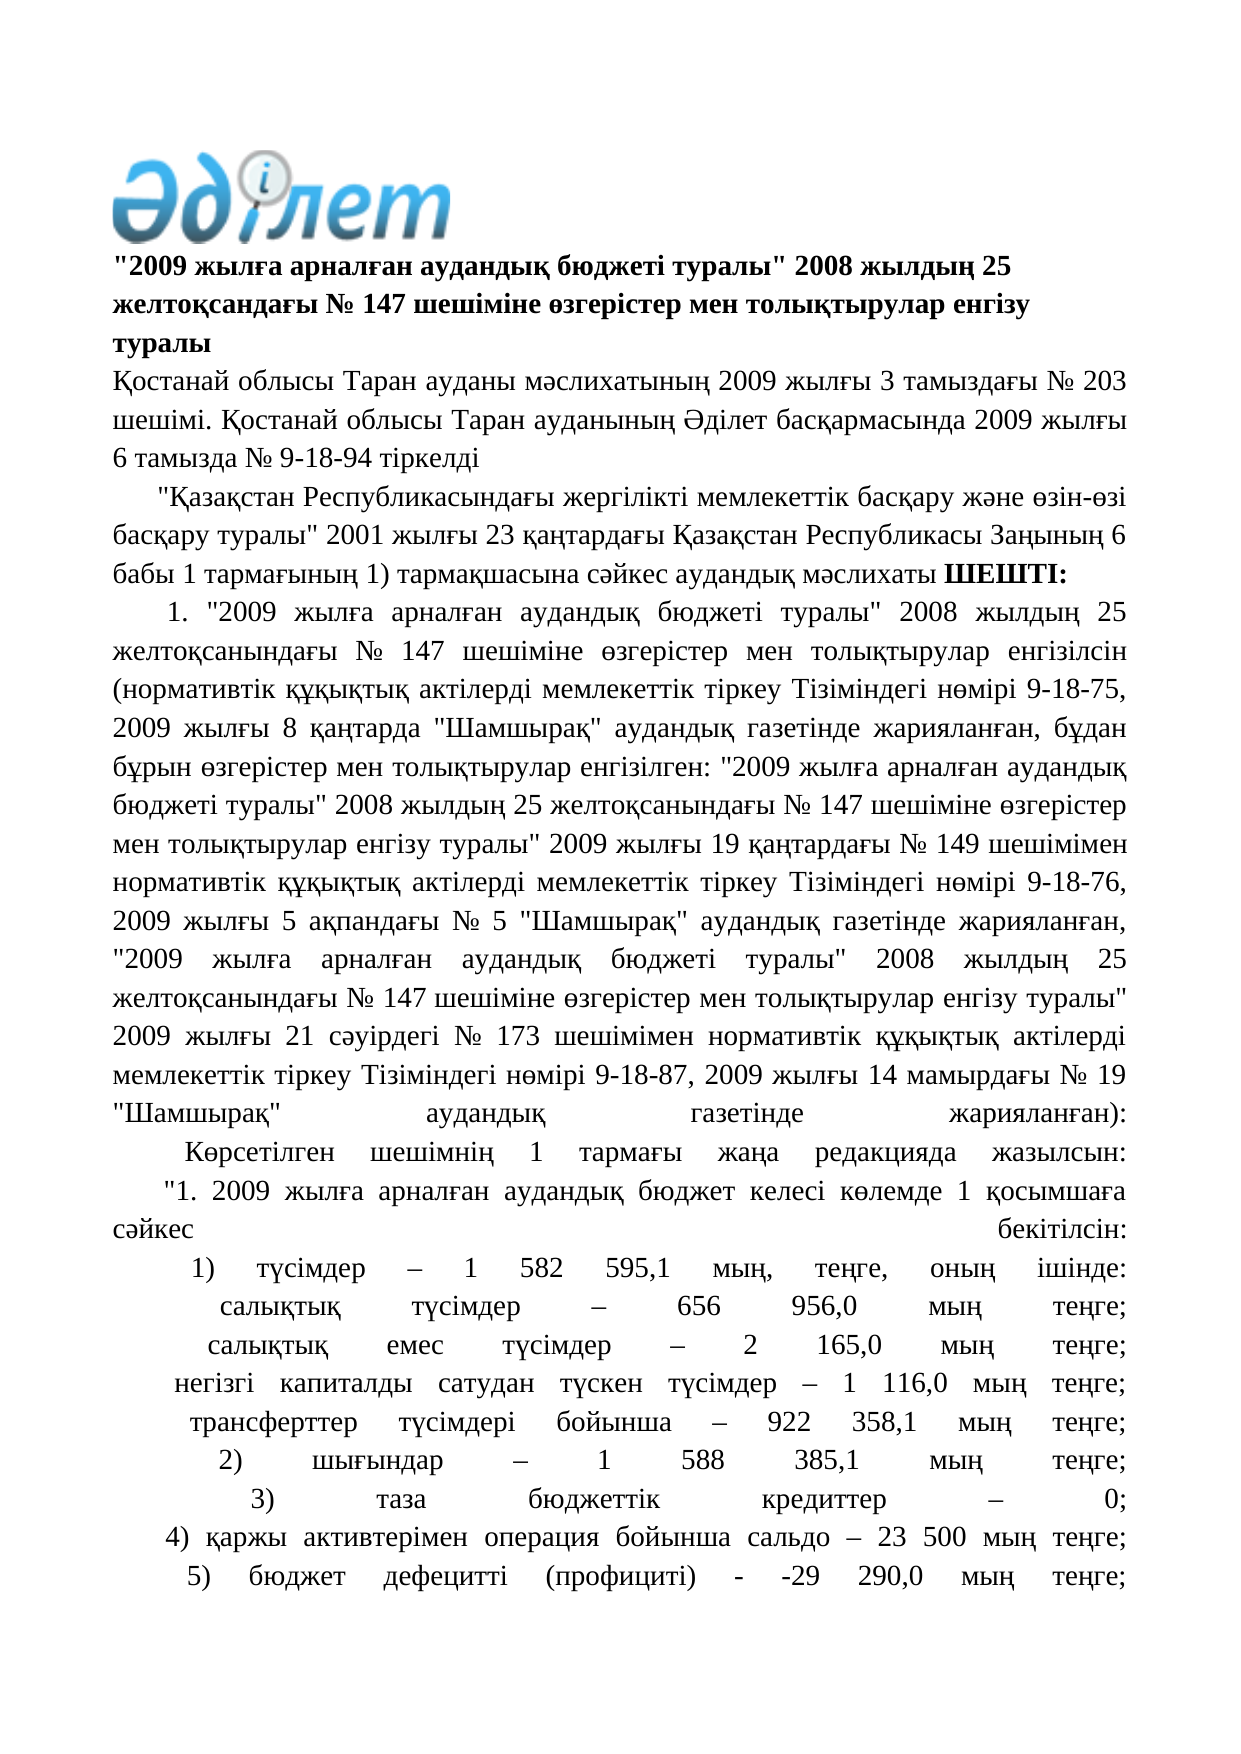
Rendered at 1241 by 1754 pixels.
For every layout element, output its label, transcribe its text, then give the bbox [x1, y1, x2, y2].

picture [112, 150, 451, 244]
text "Қазақстан Республикасындағы жергілікті мемлекеттік басқару және өзін-өзі басқару туралы" 2001 жылғы 23 қаңтардағы Қазақстан Республикасы Заңының 6 бабы 1 тармағының 1) тармақшасына сәйкес аудандық мәслихаты ШЕШТІ: [112, 479, 1128, 589]
text "2009 жылға арналған аудандық бюджеті туралы" 2008 жылдың 25 желтоқсандағы № 147 шешіміне өзгерістер мен толықтырулар енгізу туралы [112, 248, 1128, 358]
text Қостанай облысы Таран ауданы мәслихатының 2009 жылғы 3 тамыздағы № 203 шешімі. Қостанай облысы Таран ауданының Әділет басқармасында 2009 жылғы 6 тамызда № 9-18-94 тіркелді [112, 363, 1128, 474]
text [112, 594, 1128, 1592]
